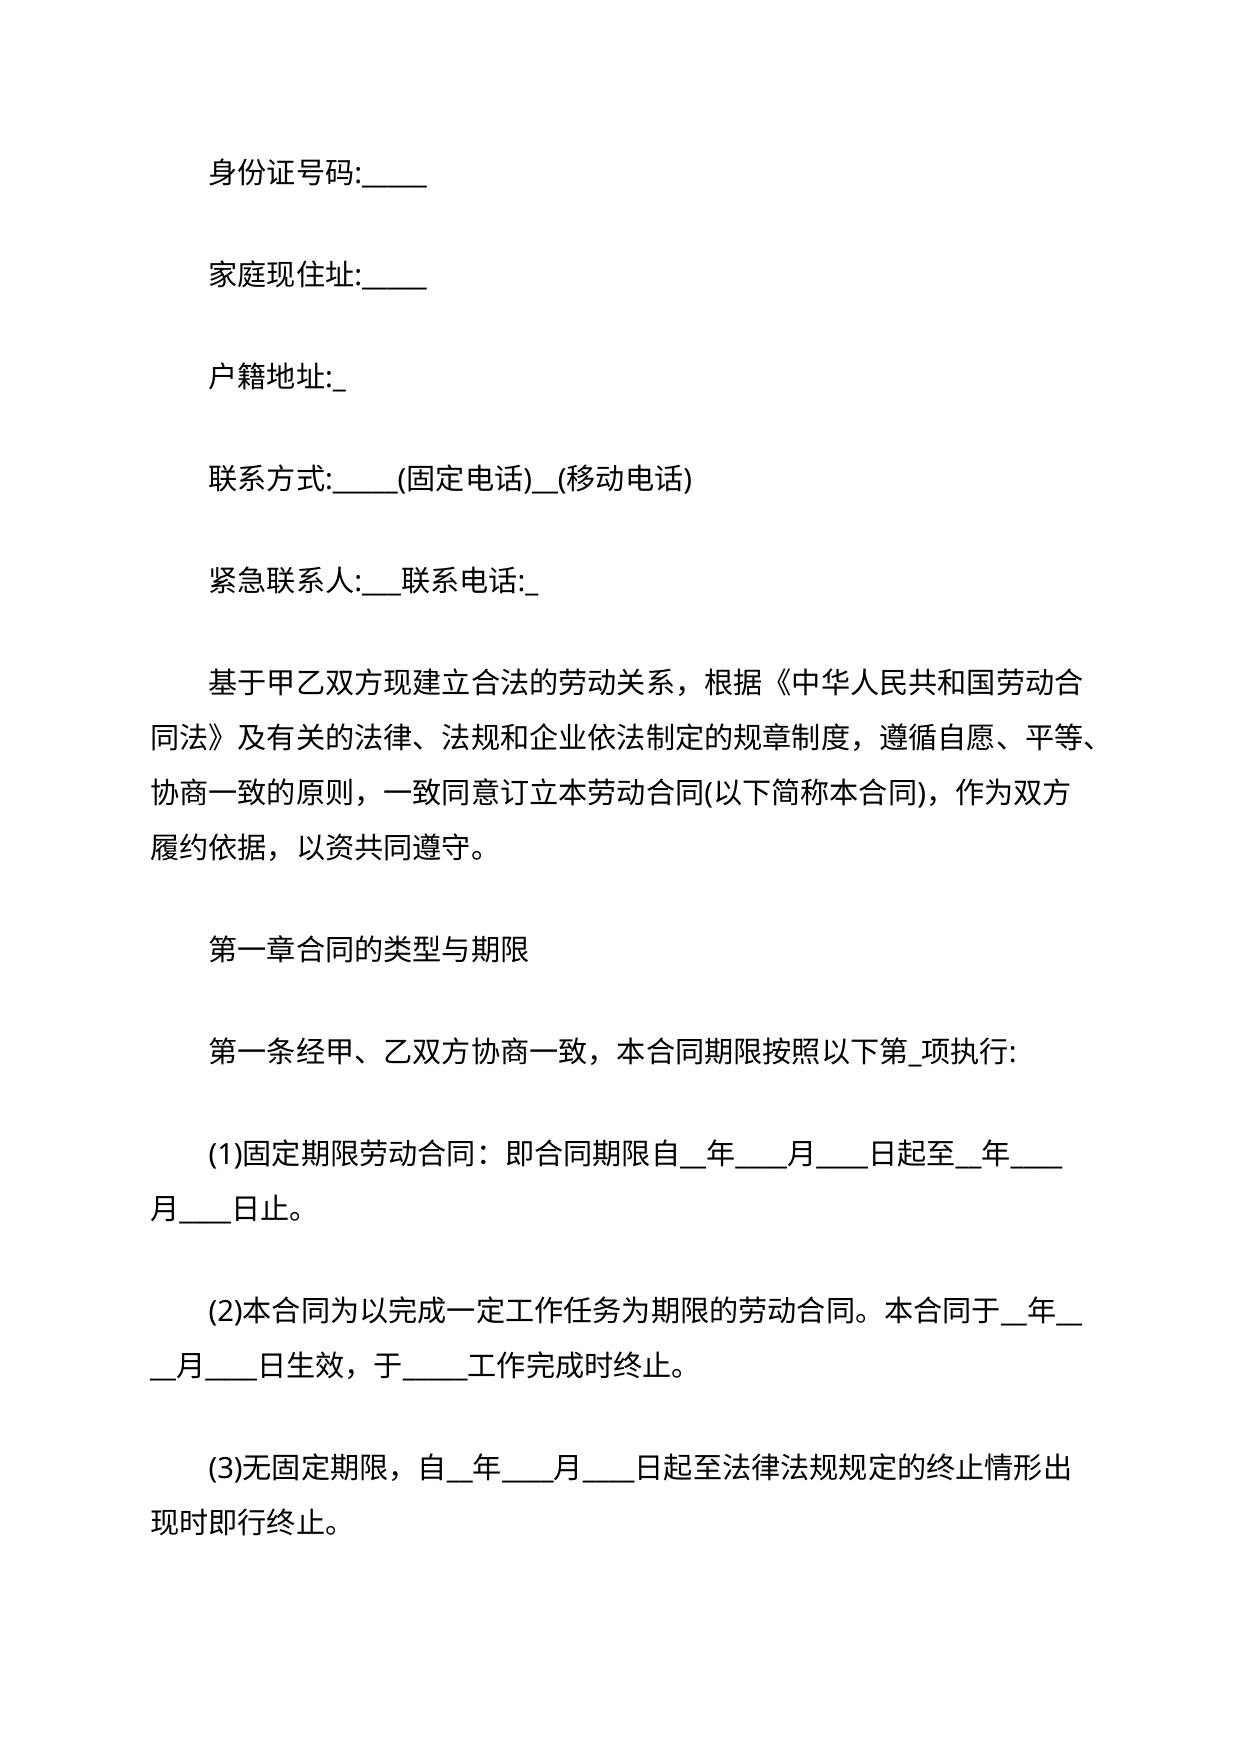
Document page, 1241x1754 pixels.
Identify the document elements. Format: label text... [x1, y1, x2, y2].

text 家庭现住址:_____ [150, 252, 1090, 294]
text (2)本合同为以完成一定工作任务为期限的劳动合同。本合同于__年____月____日生效，于_____工作完成时终止。 [150, 1287, 1090, 1384]
text 联系方式:_____(固定电话)__(移动电话) [150, 456, 1090, 498]
text 身份证号码:_____ [150, 150, 1090, 192]
text (3)无固定期限，自__年____月____日起至法律法规规定的终止情形出现时即行终止。 [150, 1444, 1090, 1541]
text 第一条经甲、乙双方协商一致，本合同期限按照以下第_项执行: [150, 1028, 1090, 1071]
text 第一章合同的类型与期限 [150, 926, 1090, 969]
text (1)固定期限劳动合同：即合同期限自__年____月____日起至__年____月____日止。 [150, 1130, 1090, 1228]
text 基于甲乙双方现建立合法的劳动关系，根据《中华人民共和国劳动合同法》及有关的法律、法规和企业依法制定的规章制度，遵循自愿、平等、协商一致的原则，一致同意订立本劳动合同(以下简称本合同)，作为双方履约依据，以资共同遵守。 [150, 660, 1090, 867]
text 户籍地址:_ [150, 354, 1090, 396]
text 紧急联系人:___联系电话:_ [150, 558, 1090, 600]
